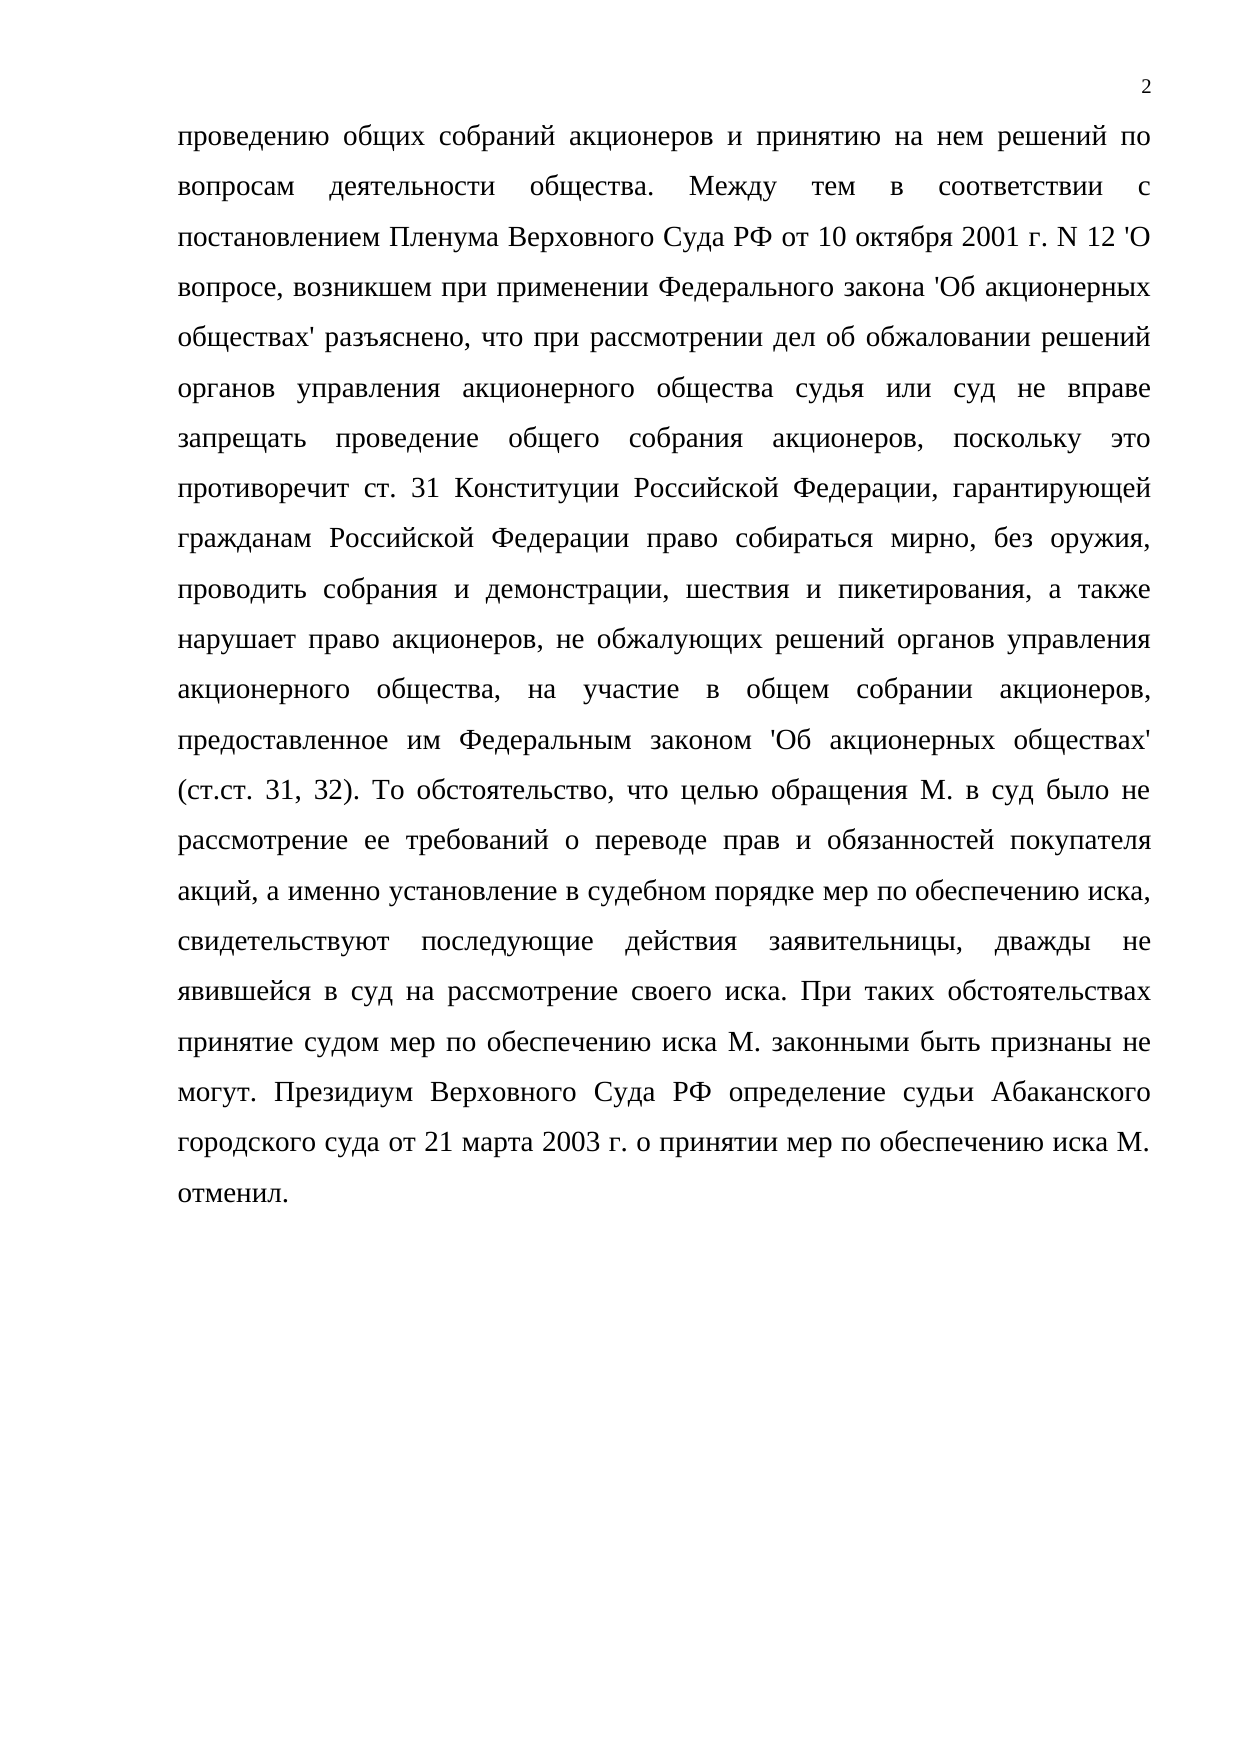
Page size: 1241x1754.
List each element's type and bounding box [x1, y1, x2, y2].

text [177, 118, 1152, 1208]
